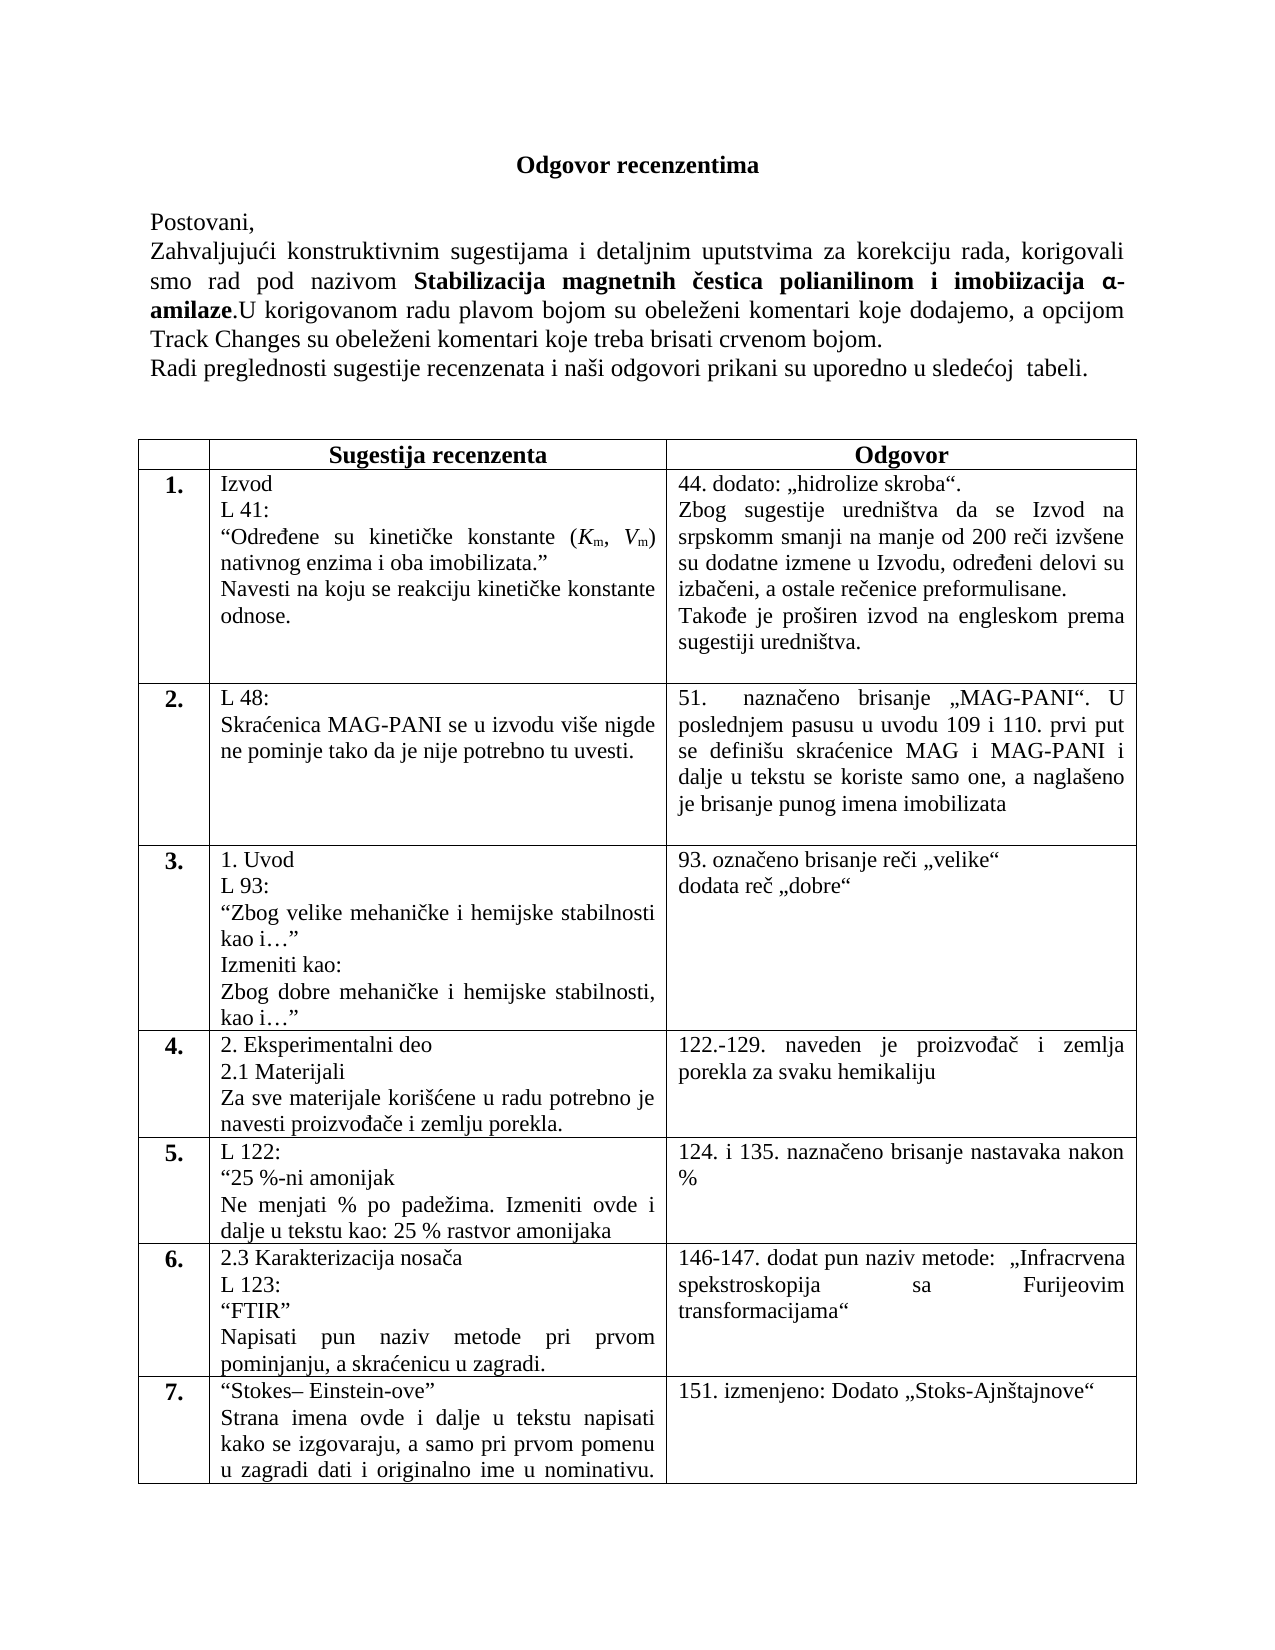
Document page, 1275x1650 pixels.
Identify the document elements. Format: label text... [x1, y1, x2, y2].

table_cell 7. [139, 1377, 209, 1483]
table_cell L 122: “25 %-ni amonijak Ne menjati % po padežima. Izmeniti ovde i dalje u tekstu kao: 25 % rastvor amonijaka [210, 1138, 666, 1243]
table_cell 5. [139, 1138, 209, 1243]
text Zahvaljujući konstruktivnim sugestijama i detaljnim uputstvima za korekciju rada, korigovali smo rad pod nazivom Stabilizacija magnetnih čestica polianilinom i imobiizacija α-amilaze.U korigovanom radu plavom bojom su obeleženi komentari koje dodajemo, a opcijom Track Changes su obeleženi komentari koje treba brisati crvenom bojom. [150, 236, 1125, 353]
table_cell 4. [139, 1031, 209, 1137]
table_cell 1. [139, 470, 209, 683]
table_cell 3. [139, 846, 209, 1030]
table_header [139, 440, 209, 469]
table_cell 2. Eksperimentalni deo 2.1 Materijali Za sve materijale korišćene u radu potrebno je navesti proizvođače i zemlju porekla. [210, 1031, 666, 1137]
table_cell 6. [139, 1244, 209, 1376]
table_cell 122.-129. naveden je proizvođač i zemlja porekla za svaku hemikaliju [667, 1031, 1136, 1137]
table_cell 124. i 135. naznačeno brisanje nastavaka nakon % [667, 1138, 1136, 1243]
table_header Sugestija recenzenta [210, 440, 666, 469]
table_cell 2. [139, 684, 209, 845]
table_cell 93. označeno brisanje reči „velike“ dodata reč „dobre“ [667, 846, 1136, 1030]
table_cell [210, 1377, 666, 1483]
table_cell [667, 1377, 1136, 1483]
table_cell 1. Uvod L 93: “Zbog velike mehaničke i hemijske stabilnosti kao i…” Izmeniti kao: Zbog dobre mehaničke i hemijske stabilnosti, kao i…” [210, 846, 666, 1030]
table_header Odgovor [667, 440, 1136, 469]
table_cell 44. dodato: „hidrolize skroba“. Zbog sugestije uredništva da se Izvod na srpskomm smanji na manje od 200 reči izvšene su dodatne izmene u Izvodu, određeni delovi su izbačeni, a ostale rečenice preformulisane. Takođe je proširen izvod na engleskom prema sugestiji uredništva. [667, 470, 1136, 683]
table_cell 51. naznačeno brisanje „MAG-PANI“. U poslednjem pasusu u uvodu 109 i 110. prvi put se definišu skraćenice MAG i MAG-PANI i dalje u tekstu se koriste samo one, a naglašeno je brisanje punog imena imobilizata [667, 684, 1136, 845]
table_cell Izvod L 41: “Određene su kinetičke konstante (Km, Vm) nativnog enzima i oba imobilizata.” Navesti na koju se reakciju kinetičke konstante odnose. [210, 470, 666, 683]
table_cell L 48: Skraćenica MAG-PANI se u izvodu više nigde ne pominje tako da je nije potrebno tu uvesti. [210, 684, 666, 845]
table_cell 146-147. dodat pun naziv metode: „Infracrvena spekstroskopija sa Furijeovim transformacijama“ [667, 1244, 1136, 1376]
text Odgovor recenzentima [150, 150, 1125, 179]
text Radi preglednosti sugestije recenzenata i naši odgovori prikani su uporedno u sledećoj tabeli. [150, 353, 1125, 382]
text Postovani, [150, 207, 1125, 236]
table_cell 2.3 Karakterizacija nosača L 123: “FTIR” Napisati pun naziv metode pri prvom pominjanju, a skraćenicu u zagradi. [210, 1244, 666, 1376]
